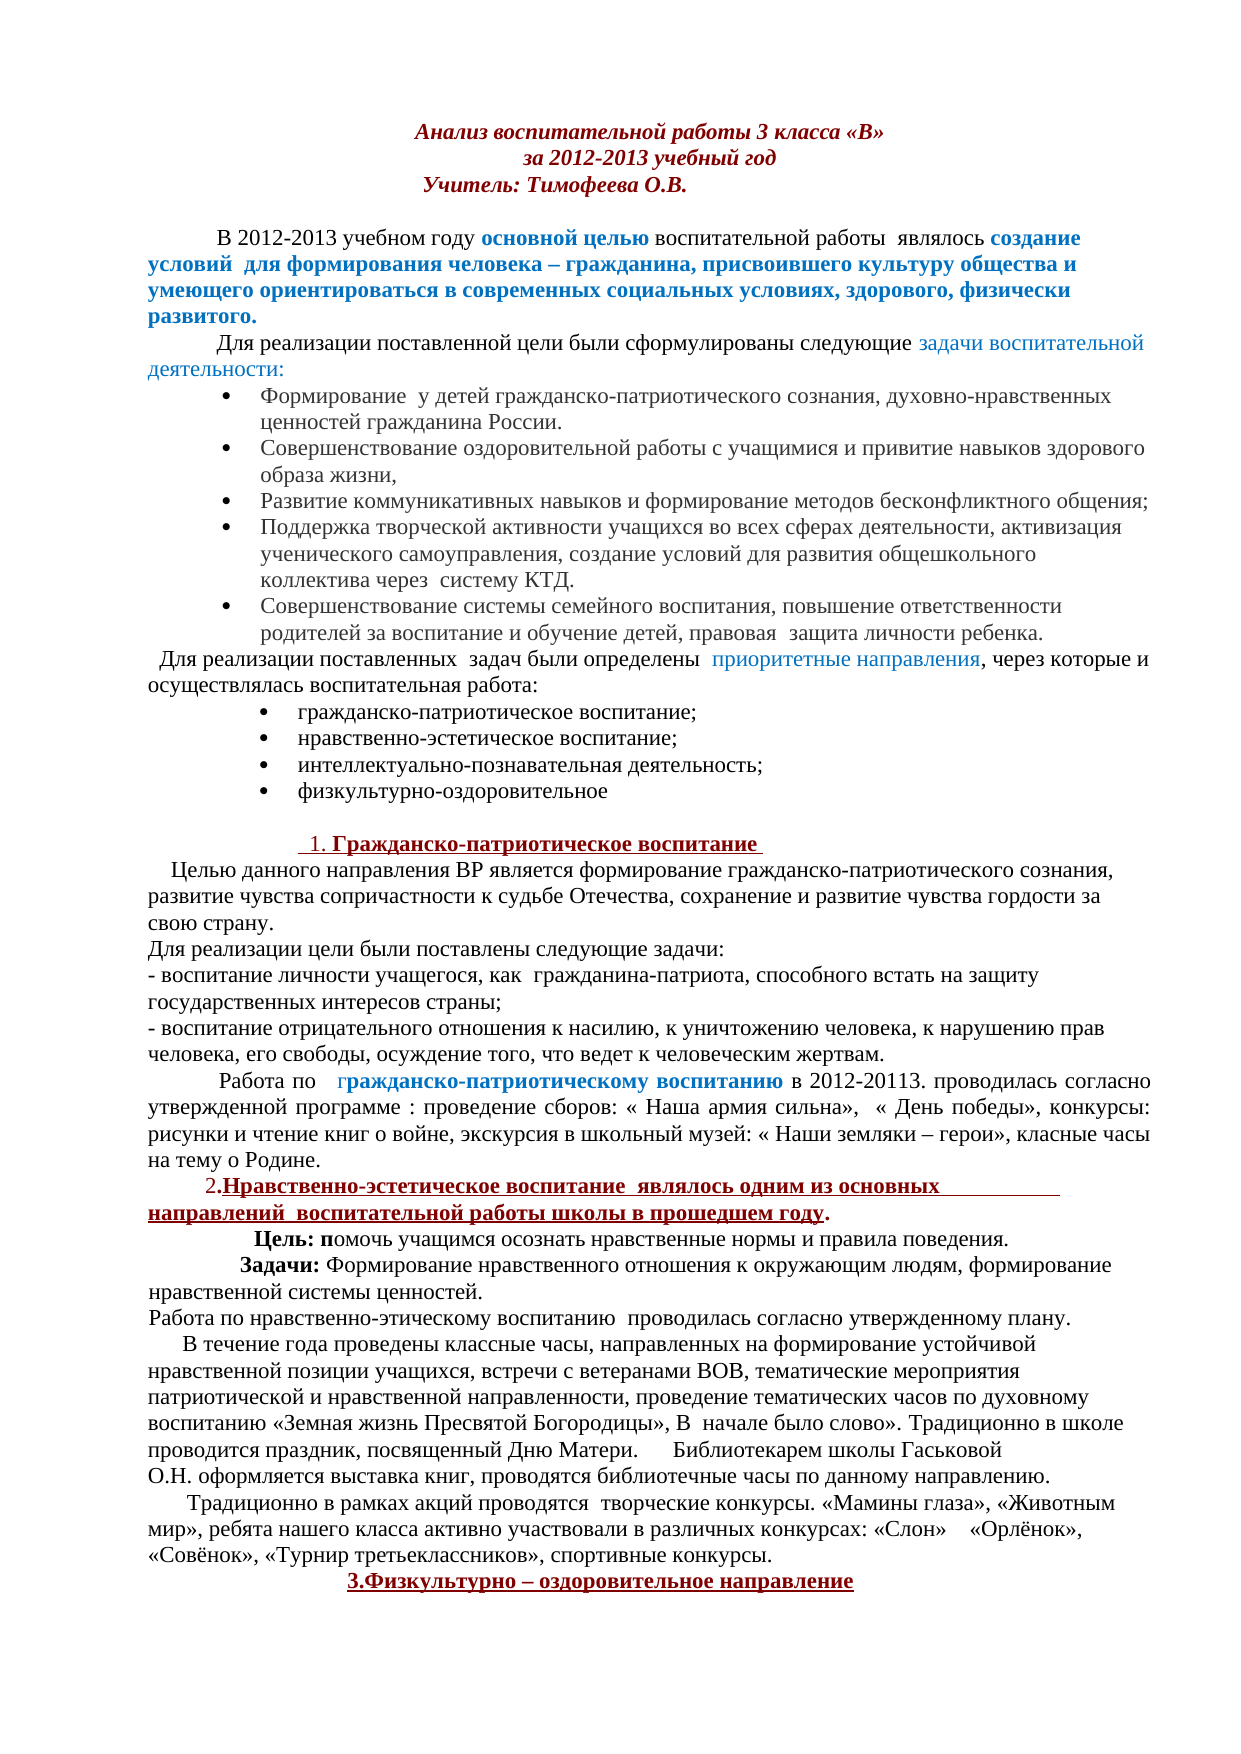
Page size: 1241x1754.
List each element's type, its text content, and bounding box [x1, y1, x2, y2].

list Совершенствование системы семейного воспитания, повышение ответственности родителей за воспитание и обучение детей, правовая защита личности ребенка. [223, 592, 1152, 645]
text Традиционно в рамках акций проводятся творческие конкурсы. «Мамины глаза», «Животным мир», ребята нашего класса активно участвовали в различных конкурсах: «Слон» «Орлёнок», «Совёнок», «Турнир третьеклассников», спортивные конкурсы. [148, 1488, 1152, 1568]
text 3.Физкультурно – оздоровительное направление [148, 1568, 1152, 1594]
list нравственно-эстетическое воспитание; [260, 724, 1152, 751]
list Развитие коммуникативных навыков и формирование методов бесконфликтного общения; [223, 487, 1152, 513]
subtitle Анализ воспитательной работы 3 класса «В» [148, 118, 1152, 144]
text В течение года проведены классные часы, направленных на формирование устойчивой нравственной позиции учащихся, встречи с ветеранами ВОВ, тематические мероприятия патриотической и нравственной направленности, проведение тематических часов по духовному воспитанию «Земная жизнь Пресвятой Богородицы», В начале было слово». Традиционно в школе проводится праздник, посвященный Дню Матери. Библиотекарем школы Гаськовой О.Н. оформляется выставка книг, проводятся библиотечные часы по данному направлению. [148, 1330, 1152, 1488]
text Учитель: Тимофеева О.В. [148, 171, 1152, 197]
text 1. Гражданско-патриотическое воспитание [298, 830, 1152, 856]
text В 2012-2013 учебном году основной целью воспитательной работы являлось создание условий для формирования человека – гражданина, присвоившего культуру общества и умеющего ориентироваться в современных социальных условиях, здорового, физически развитого. [148, 223, 1152, 329]
text Задачи: Формирование нравственного отношения к окружающим людям, формирование нравственной системы ценностей. [148, 1251, 1152, 1304]
text за 2012-2013 учебный год [148, 144, 1152, 171]
text Для реализации поставленных задач были определены приоритетные направления, через которые и осуществлялась воспитательная работа: [148, 645, 1152, 698]
text Цель: помочь учащимся осознать нравственные нормы и правила поведения. [254, 1225, 1152, 1251]
list Поддержка творческой активности учащихся во всех сферах деятельности, активизация ученического самоуправления, создание условий для развития общешкольного коллектива через систему КТД. [223, 513, 1152, 592]
text - воспитание отрицательного отношения к насилию, к уничтожению человека, к нарушению прав человека, его свободы, осуждение того, что ведет к человеческим жертвам. [148, 1014, 1152, 1067]
list гражданско-патриотическое воспитание; [260, 698, 1152, 724]
list Совершенствование оздоровительной работы с учащимися и привитие навыков здорового образа жизни, [223, 434, 1152, 487]
text Для реализации поставленной цели были сформулированы следующие задачи воспитательной деятельности: [148, 329, 1152, 382]
text 2.Нравственно-эстетическое воспитание являлось одним из основных направлений воспитательной работы школы в прошедшем году. [148, 1172, 1152, 1225]
text Для реализации цели были поставлены следующие задачи: [148, 935, 1152, 961]
text - воспитание личности учащегося, как гражданина-патриота, способного встать на защиту государственных интересов страны; [148, 961, 1152, 1014]
list Формирование у детей гражданско-патриотического сознания, духовно-нравственных ценностей гражданина России. [223, 382, 1152, 434]
text Работа по гражданско-патриотическому воспитанию в 2012-20113. проводилась согласно утвержденной программе : проведение сборов: « Наша армия сильна», « День победы», конкурсы: рисунки и чтение книг о войне, экскурсия в школьный музей: « Наши земляки – герои», класные часы на тему о Родине. [148, 1067, 1152, 1172]
list интеллектуально-познавательная деятельность; [260, 751, 1152, 777]
list физкультурно-оздоровительное [260, 777, 1152, 803]
text Работа по нравственно-этическому воспитанию проводилась согласно утвержденному плану. [148, 1304, 1152, 1330]
text Целью данного направления ВР является формирование гражданско-патриотического сознания, развитие чувства сопричастности к судьбе Отечества, сохранение и развитие чувства гордости за свою страну. [148, 856, 1152, 935]
